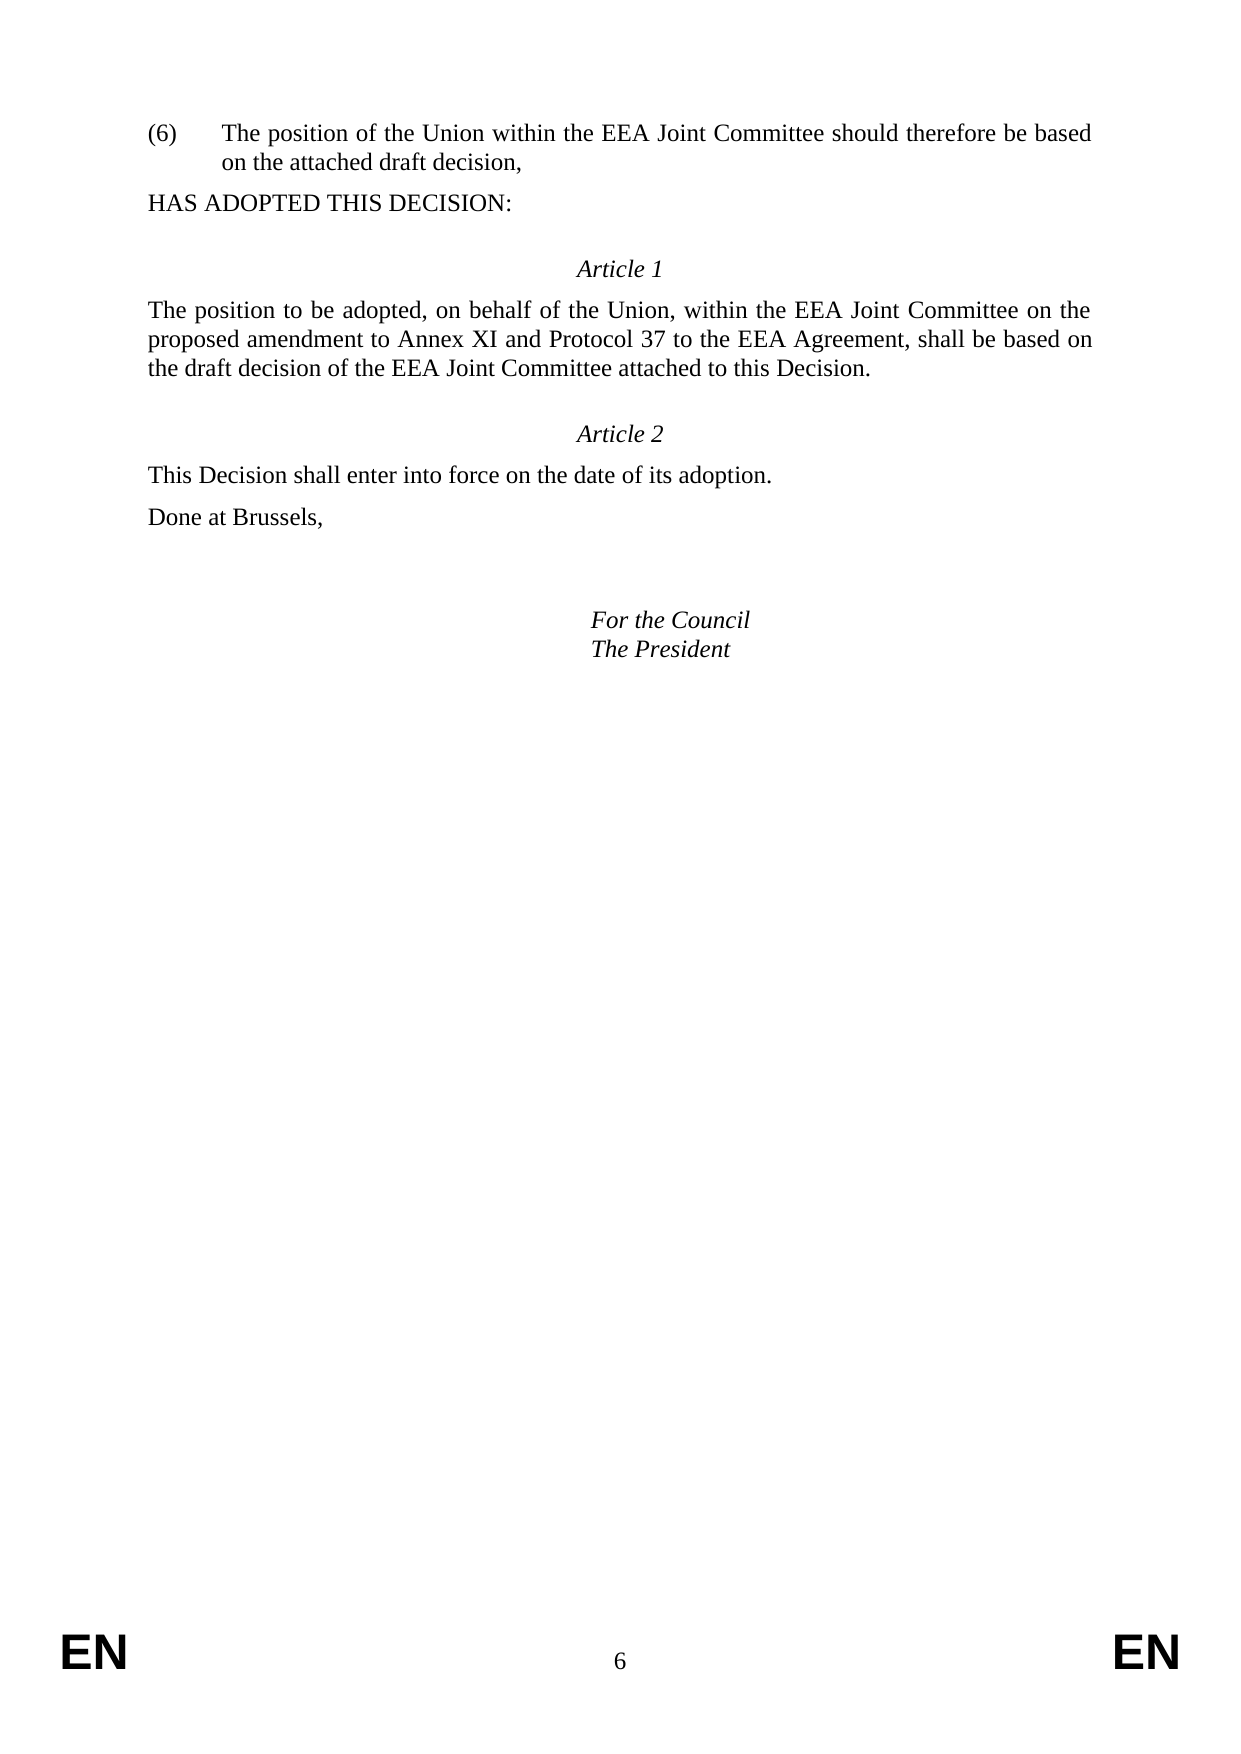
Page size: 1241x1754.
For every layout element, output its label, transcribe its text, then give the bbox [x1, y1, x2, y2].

text Article 2 [148, 419, 1093, 448]
text The President [148, 634, 1093, 663]
text Article 1 [148, 254, 1093, 283]
text The position to be adopted, on behalf of the Union, within the EEA Joint Committee on the proposed amendment to Annex XI and Protocol 37 to the EEA Agreement, shall be based on the draft decision of the EEA Joint Committee attached to this Decision. [148, 296, 1093, 382]
text HAS ADOPTED THIS DECISION: [148, 188, 1093, 217]
text Done at Brussels, [148, 502, 1093, 531]
text (6) The position of the Union within the EEA Joint Committee should therefore be based on the attached draft decision, [148, 118, 1093, 176]
text For the Council [148, 606, 1093, 634]
text This Decision shall enter into force on the date of its adoption. [148, 461, 1093, 489]
